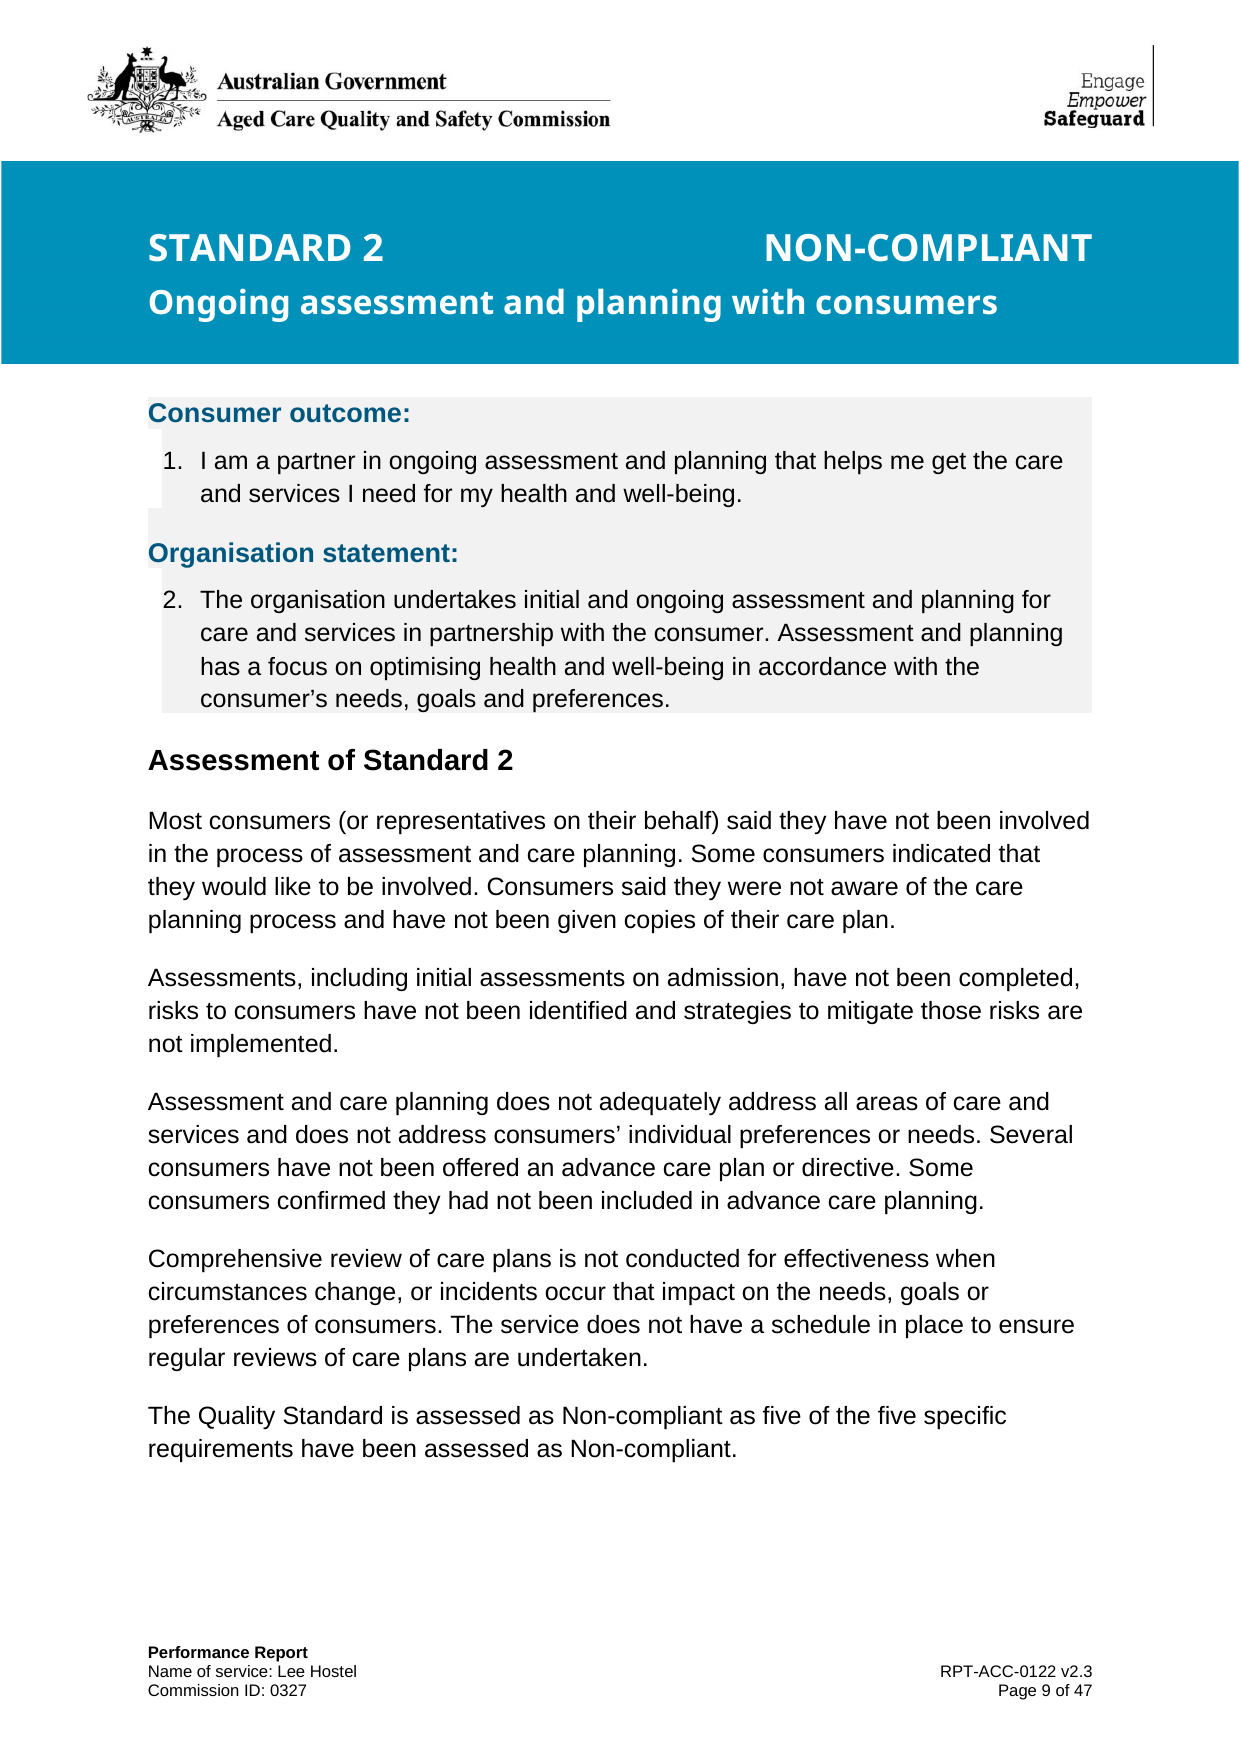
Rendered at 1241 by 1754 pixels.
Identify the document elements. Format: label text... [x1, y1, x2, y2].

subtitle Assessment of Standard 2 [148, 742, 1092, 776]
subtitle Consumer outcome: [148, 397, 1092, 429]
subtitle STANDARD 2 NON-COMPLIANT Ongoing assessment and planning with consumers [148, 221, 1092, 324]
text Assessment and care planning does not adequately address all areas of care and services and does not address consumers’ individual preferences or needs. Several consumers have not been offered an advance care plan or directive. Some consumers confirmed they had not been included in advance care planning. [148, 1087, 1092, 1215]
picture [1, 0, 1241, 154]
text Most consumers (or representatives on their behalf) said they have not been involved in the process of assessment and care planning. Some consumers indicated that they would like to be involved. Consumers said they were not aware of the care planning process and have not been given copies of their care plan. [148, 806, 1092, 934]
text Assessments, including initial assessments on admission, have not been completed, risks to consumers have not been identified and strategies to mitigate those risks are not implemented. [148, 963, 1092, 1058]
subtitle Organisation statement: [148, 537, 1092, 568]
text Comprehensive review of care plans is not conducted for effectiveness when circumstances change, or incidents occur that impact on the needs, goals or preferences of consumers. The service does not have a schedule in place to ensure regular reviews of care plans are undertaken. [148, 1244, 1092, 1372]
subtitle I am a partner in ongoing assessment and planning that helps me get the care and services I need for my health and well-being. [162, 446, 1092, 508]
list The organisation undertakes initial and ongoing assessment and planning for care and services in partnership with the consumer. Assessment and planning has a focus on optimising health and well-being in accordance with the consumer’s needs, goals and preferences. [162, 585, 1092, 713]
text The Quality Standard is assessed as Non-compliant as five of the five specific requirements have been assessed as Non-compliant. [148, 1401, 1092, 1463]
